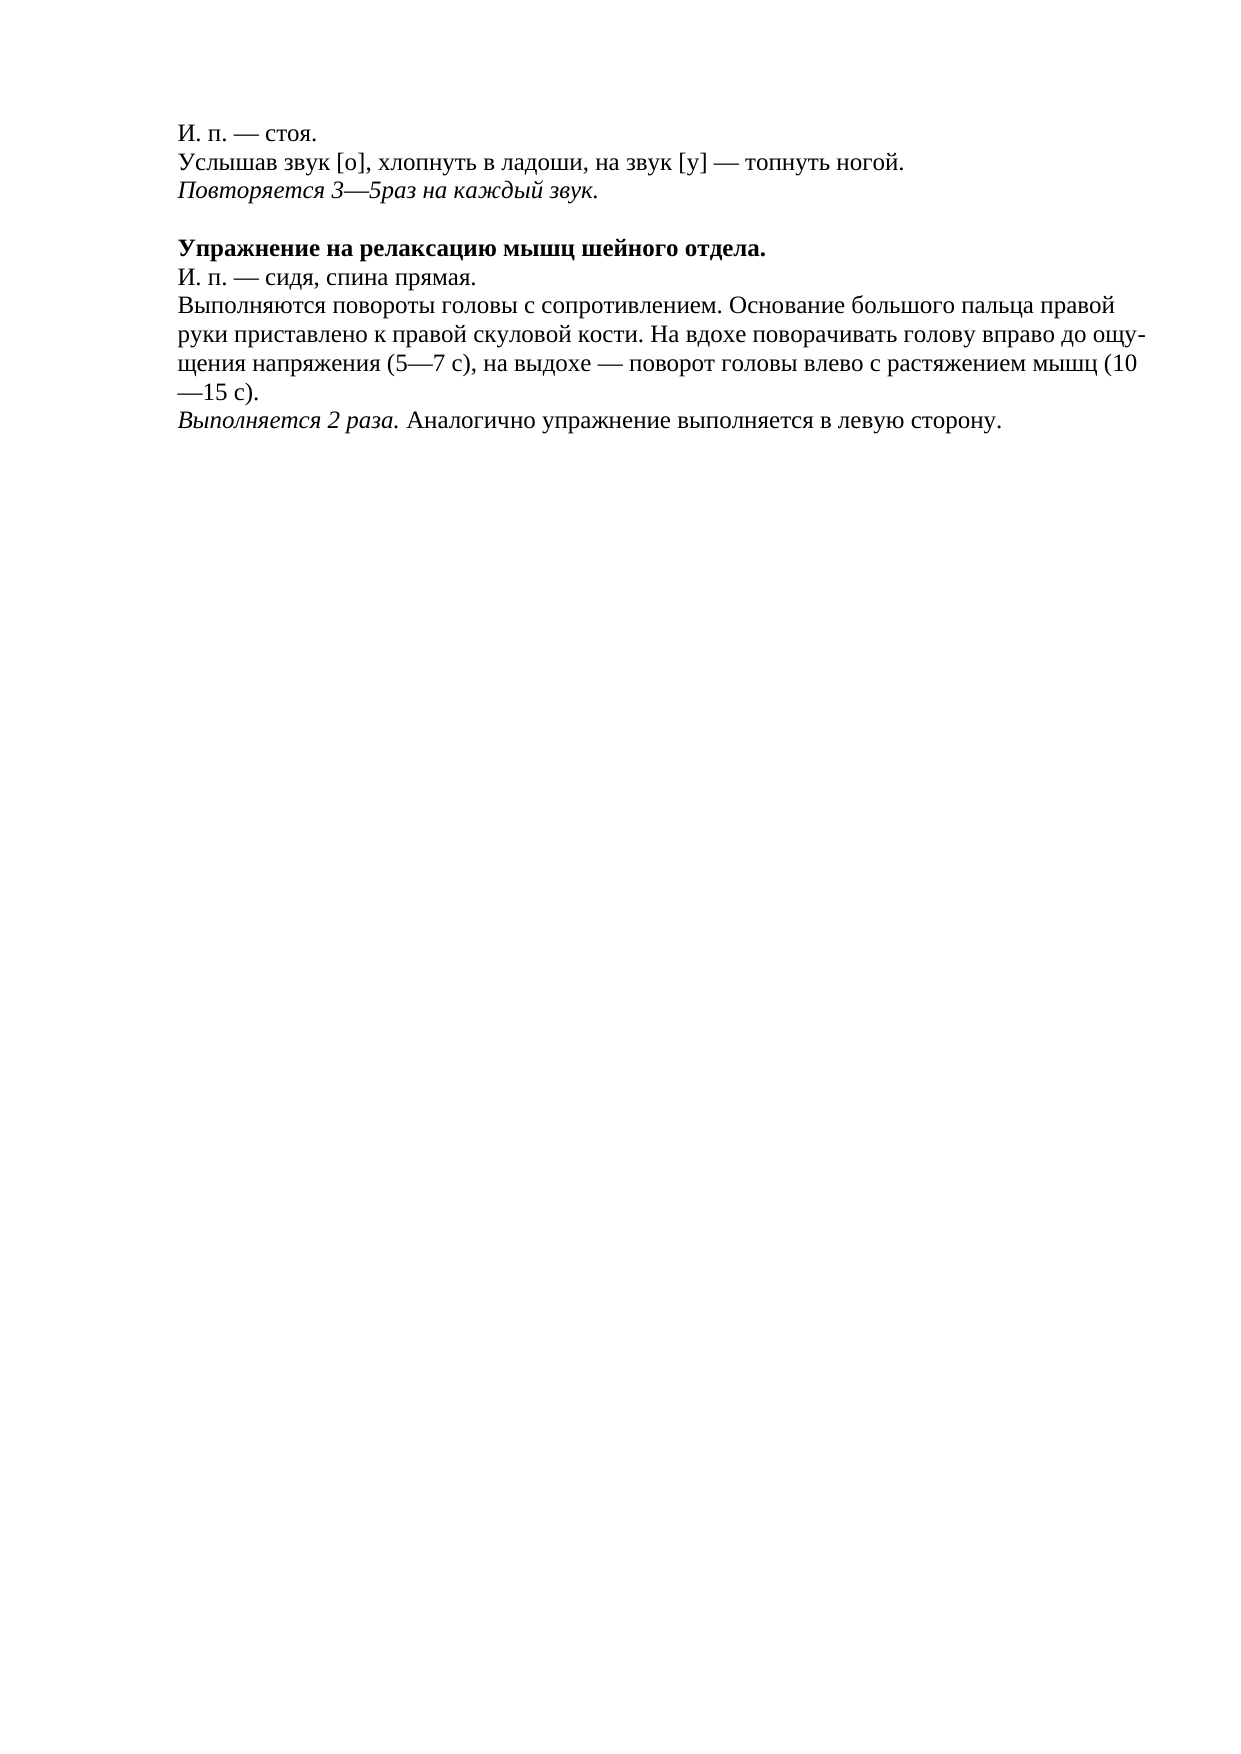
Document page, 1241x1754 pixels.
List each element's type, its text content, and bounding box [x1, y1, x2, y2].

text Услышав звук [о], хлопнуть в ладоши, на звук [у] — топнуть ногой. [177, 147, 1152, 176]
text Повторяется 3—5раз на каждый звук. [177, 176, 1152, 204]
text Выполняется 2 раза. Аналогично упражнение выполняется в левую сторону. [177, 406, 1152, 434]
text Упражнение на релаксацию мышц шейного отдела. [177, 233, 1152, 262]
text Выполняются повороты головы с сопротивлением. Основание большого пальца правой руки приставлено к правой скуловой кости. На вдохе поворачивать голову вправо до ощущения напряжения (5—7 с), на выдохе — поворот головы влево с растяжением мышц (10—15 с). [177, 291, 1152, 406]
text И. п. — стоя. [177, 118, 1152, 147]
text И. п. — сидя, спина прямая. [177, 262, 1152, 291]
